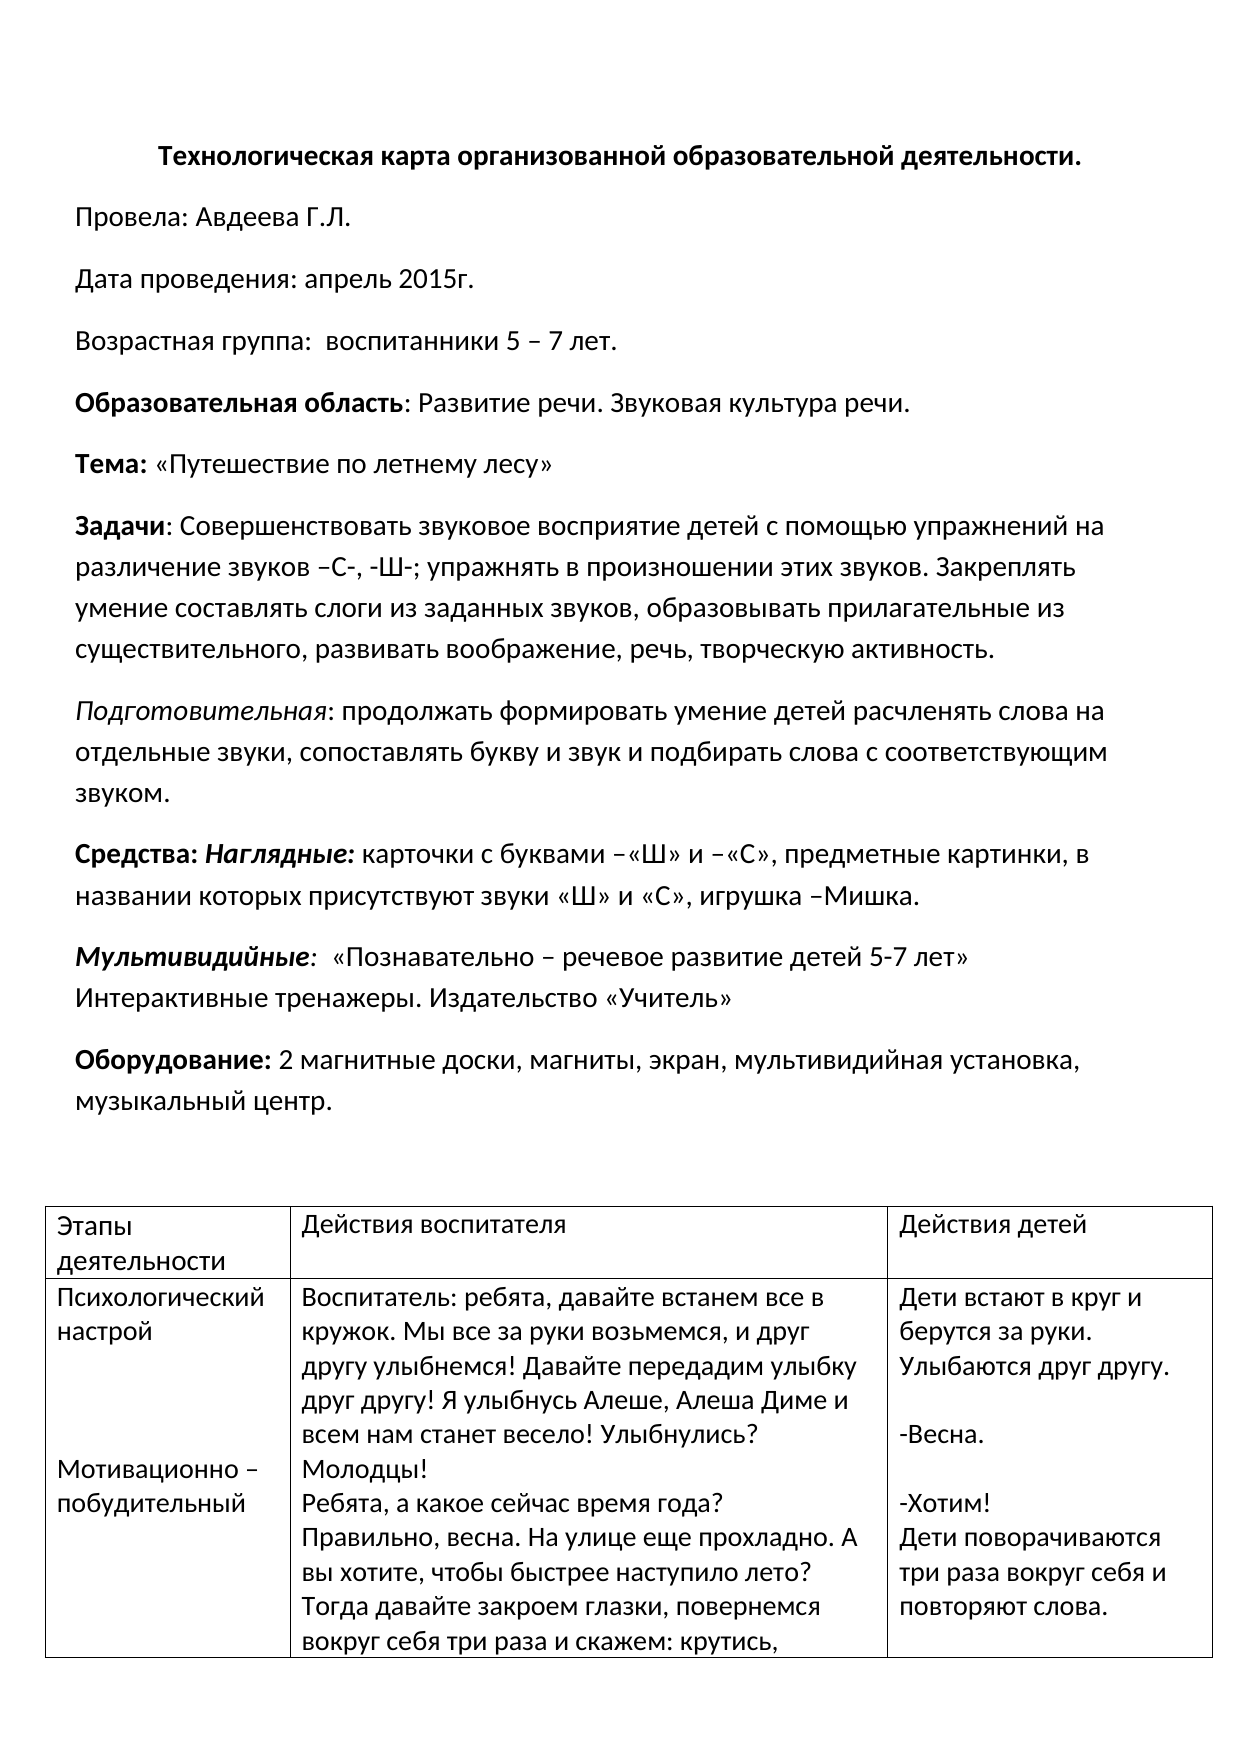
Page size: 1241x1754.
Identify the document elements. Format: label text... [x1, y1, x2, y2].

text Возрастная группа: воспитанники 5 – 7 лет. [75, 322, 1165, 358]
text Оборудование: 2 магнитные доски, магниты, экран, мультивидийная установка, музыкальный центр. [75, 1041, 1165, 1118]
text Мультивидийные: «Познавательно – речевое развитие детей 5-7 лет» Интерактивные тренажеры. Издательство «Учитель» [75, 938, 1165, 1015]
text Технологическая карта организованной образовательной деятельности. [75, 137, 1165, 172]
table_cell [46, 1279, 290, 1657]
text Тема: «Путешествие по летнему лесу» [75, 446, 1165, 481]
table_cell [888, 1279, 1212, 1657]
text Средства: Наглядные: карточки с буквами –«Ш» и –«С», предметные картинки, в названии которых присутствуют звуки «Ш» и «С», игрушка –Мишка. [75, 836, 1165, 912]
table_header Действия воспитателя [291, 1207, 887, 1278]
text Образовательная область: Развитие речи. Звуковая культура речи. [75, 384, 1165, 419]
table_header Этапы деятельности [46, 1207, 290, 1278]
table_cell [291, 1279, 887, 1657]
text Задачи: Совершенствовать звуковое восприятие детей с помощью упражнений на различение звуков –С-, -Ш-; упражнять в произношении этих звуков. Закреплять умение составлять слоги из заданных звуков, образовывать прилагательные из существительного, развивать воображение, речь, творческую активность. [75, 507, 1165, 666]
table_header Действия детей [888, 1207, 1212, 1278]
text Подготовительная: продолжать формировать умение детей расчленять слова на отдельные звуки, сопоставлять букву и звук и подбирать слова с соответствующим звуком. [75, 692, 1165, 809]
text Дата проведения: апрель 2015г. [75, 260, 1165, 296]
text Провела: Авдеева Г.Л. [75, 198, 1165, 234]
